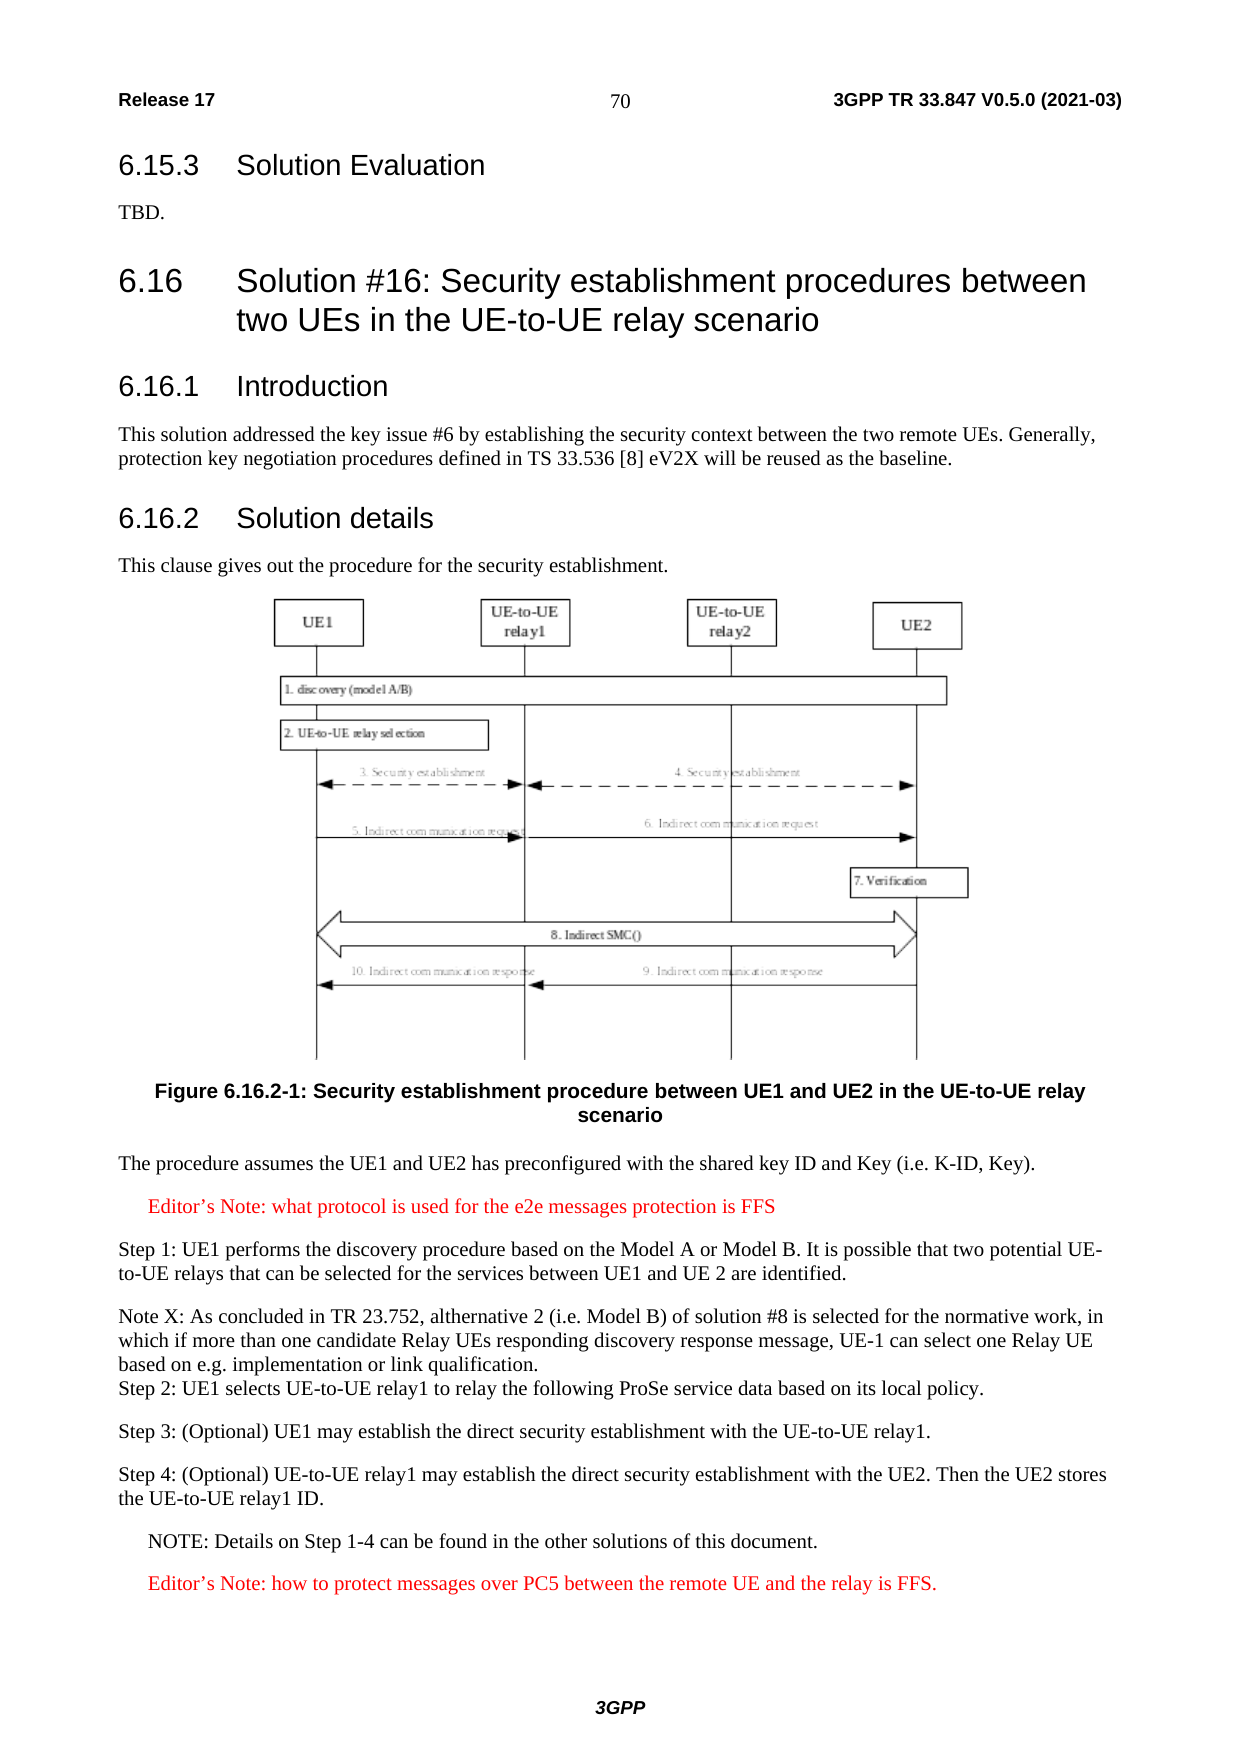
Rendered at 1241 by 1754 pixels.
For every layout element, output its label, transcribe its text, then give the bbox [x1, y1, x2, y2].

subtitle 6.15.3 Solution Evaluation [118, 147, 1122, 181]
text Figure 6.16.2-1: Security establishment procedure between UE1 and UE2 in the UE-to-UE relay scenario [118, 1078, 1122, 1126]
text Step 2: UE1 selects UE-to-UE relay1 to relay the following ProSe service data based on its local policy. [118, 1376, 1122, 1400]
subtitle 6.16.1 Introduction [118, 369, 1122, 403]
text This solution addressed the key issue #6 by establishing the security context between the two remote UEs. Generally, protection key negotiation procedures defined in TS 33.536 [8] eV2X will be reused as the baseline. [118, 422, 1122, 470]
text Step 3: (Optional) UE1 may establish the direct security establishment with the UE-to-UE relay1. [118, 1419, 1122, 1443]
text The procedure assumes the UE1 and UE2 has preconfigured with the shared key ID and Key (i.e. K-ID, Key). [118, 1151, 1122, 1175]
subtitle 6.16 Solution #16: Security establishment procedures between two UEs in the UE-to-UE relay scenario [118, 261, 1122, 338]
text Step 4: (Optional) UE-to-UE relay1 may establish the direct security establishment with the UE2. Then the UE2 stores the UE-to-UE relay1 ID. [118, 1462, 1122, 1510]
text NOTE: Details on Step 1-4 can be found in the other solutions of this document. [148, 1528, 1122, 1553]
text Step 1: UE1 performs the discovery procedure based on the Model A or Model B. It is possible that two potential UE-to-UE relays that can be selected for the services between UE1 and UE 2 are identified. [118, 1237, 1122, 1285]
text Note X: As concluded in TR 23.752, althernative 2 (i.e. Model B) of solution #8 is selected for the normative work, in which if more than one candidate Relay UEs responding discovery response message, UE-1 can select one Relay UE based on e.g. implementation or link qualification. [118, 1304, 1122, 1376]
text This clause gives out the procedure for the security establishment. [118, 553, 1122, 577]
text TBD. [118, 200, 1122, 224]
text Editor’s Note: how to protect messages over PC5 between the remote UE and the relay is FFS. [148, 1571, 1122, 1595]
text Editor’s Note: what protocol is used for the e2e messages protection is FFS [148, 1194, 1122, 1218]
subtitle 6.16.2 Solution details [118, 501, 1122, 535]
